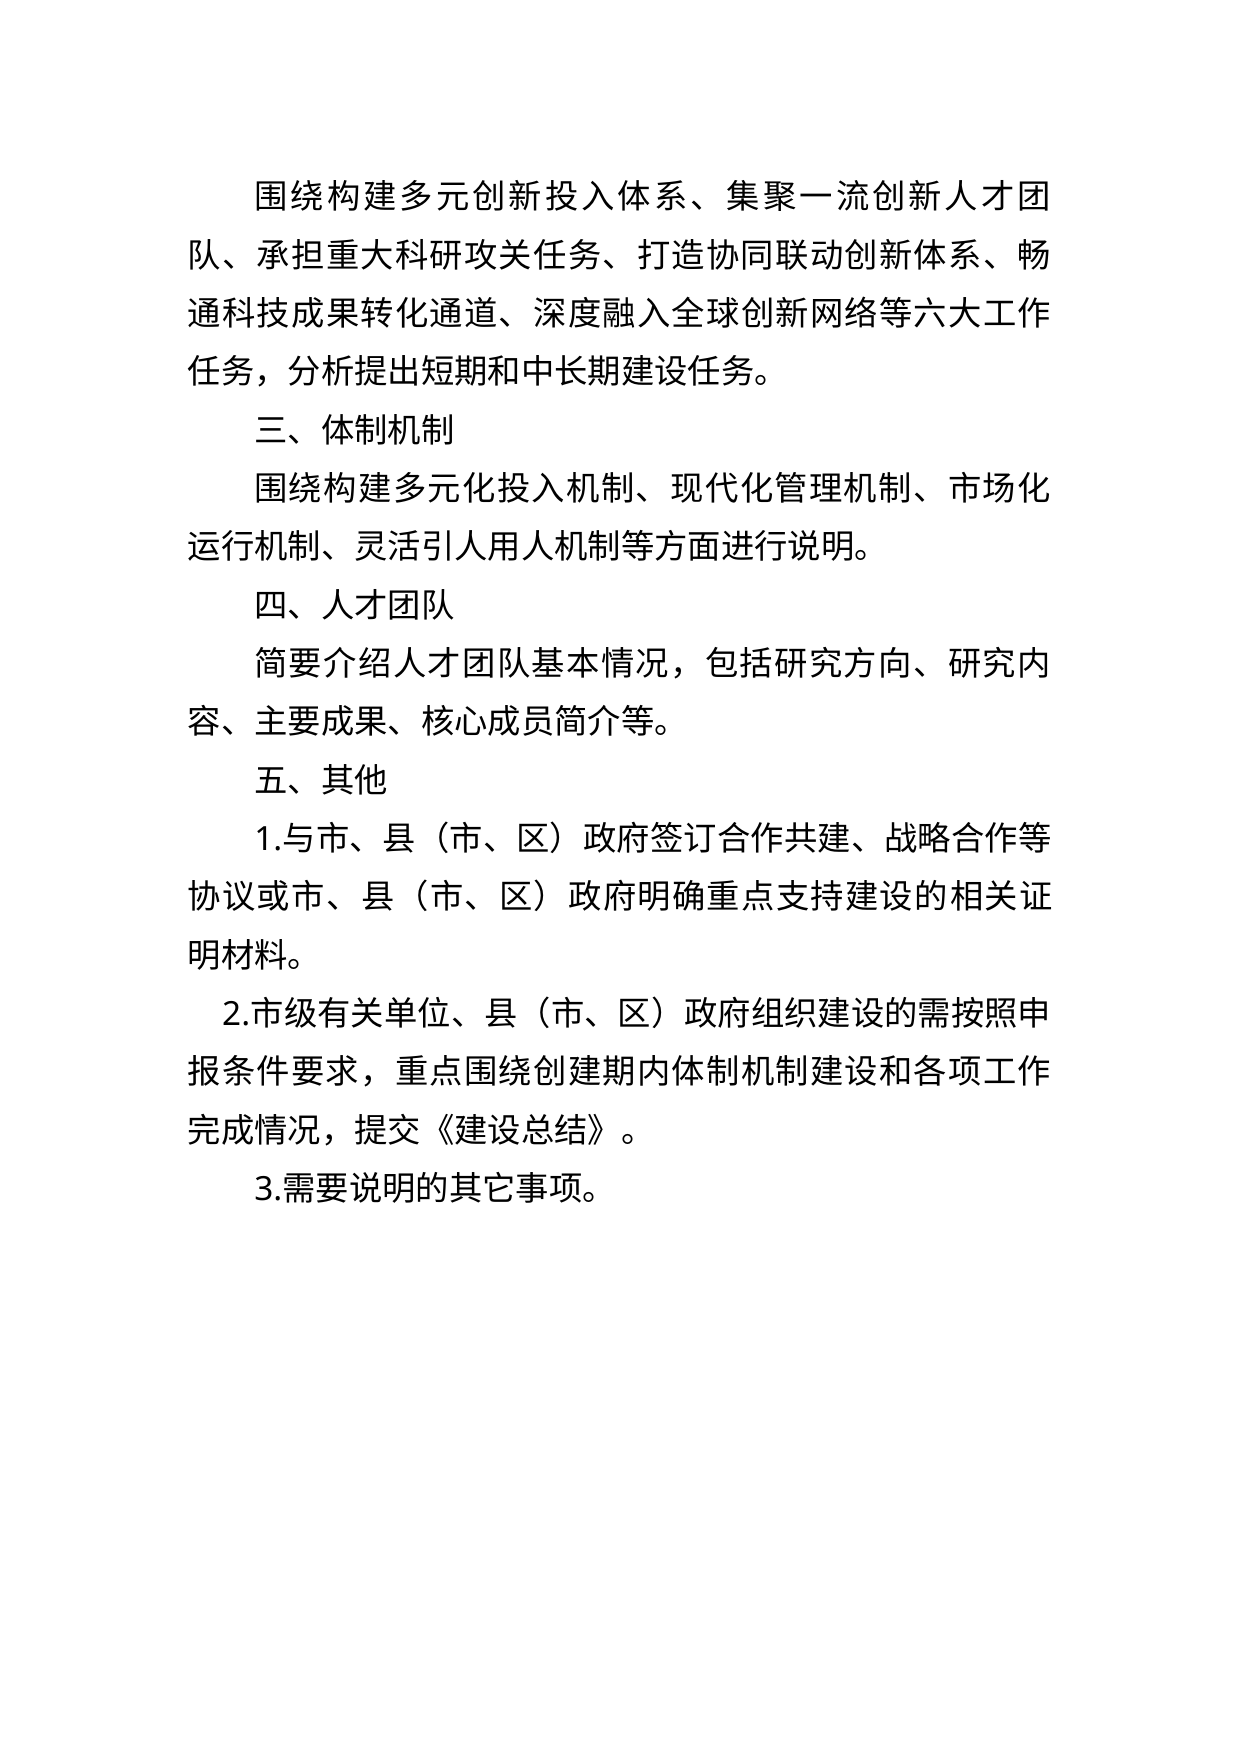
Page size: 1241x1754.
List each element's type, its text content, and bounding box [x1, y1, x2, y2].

text 五、其他 [187, 745, 1053, 804]
text 3.需要说明的其它事项。 [187, 1154, 1053, 1212]
text 四、人才团队 [187, 570, 1053, 629]
text 简要介绍人才团队基本情况，包括研究方向、研究内容、主要成果、核心成员简介等。 [187, 629, 1053, 745]
text 三、体制机制 [187, 395, 1053, 454]
text 围绕构建多元化投入机制、现代化管理机制、市场化运行机制、灵活引人用人机制等方面进行说明。 [187, 454, 1053, 570]
text 围绕构建多元创新投入体系、集聚一流创新人才团队、承担重大科研攻关任务、打造协同联动创新体系、畅通科技成果转化通道、深度融入全球创新网络等六大工作任务，分析提出短期和中长期建设任务。 [187, 162, 1053, 395]
text 2.市级有关单位、县（市、区）政府组织建设的需按照申报条件要求，重点围绕创建期内体制机制建设和各项工作完成情况，提交《建设总结》。 [187, 979, 1053, 1154]
text 1.与市、县（市、区）政府签订合作共建、战略合作等协议或市、县（市、区）政府明确重点支持建设的相关证明材料。 [187, 804, 1053, 979]
